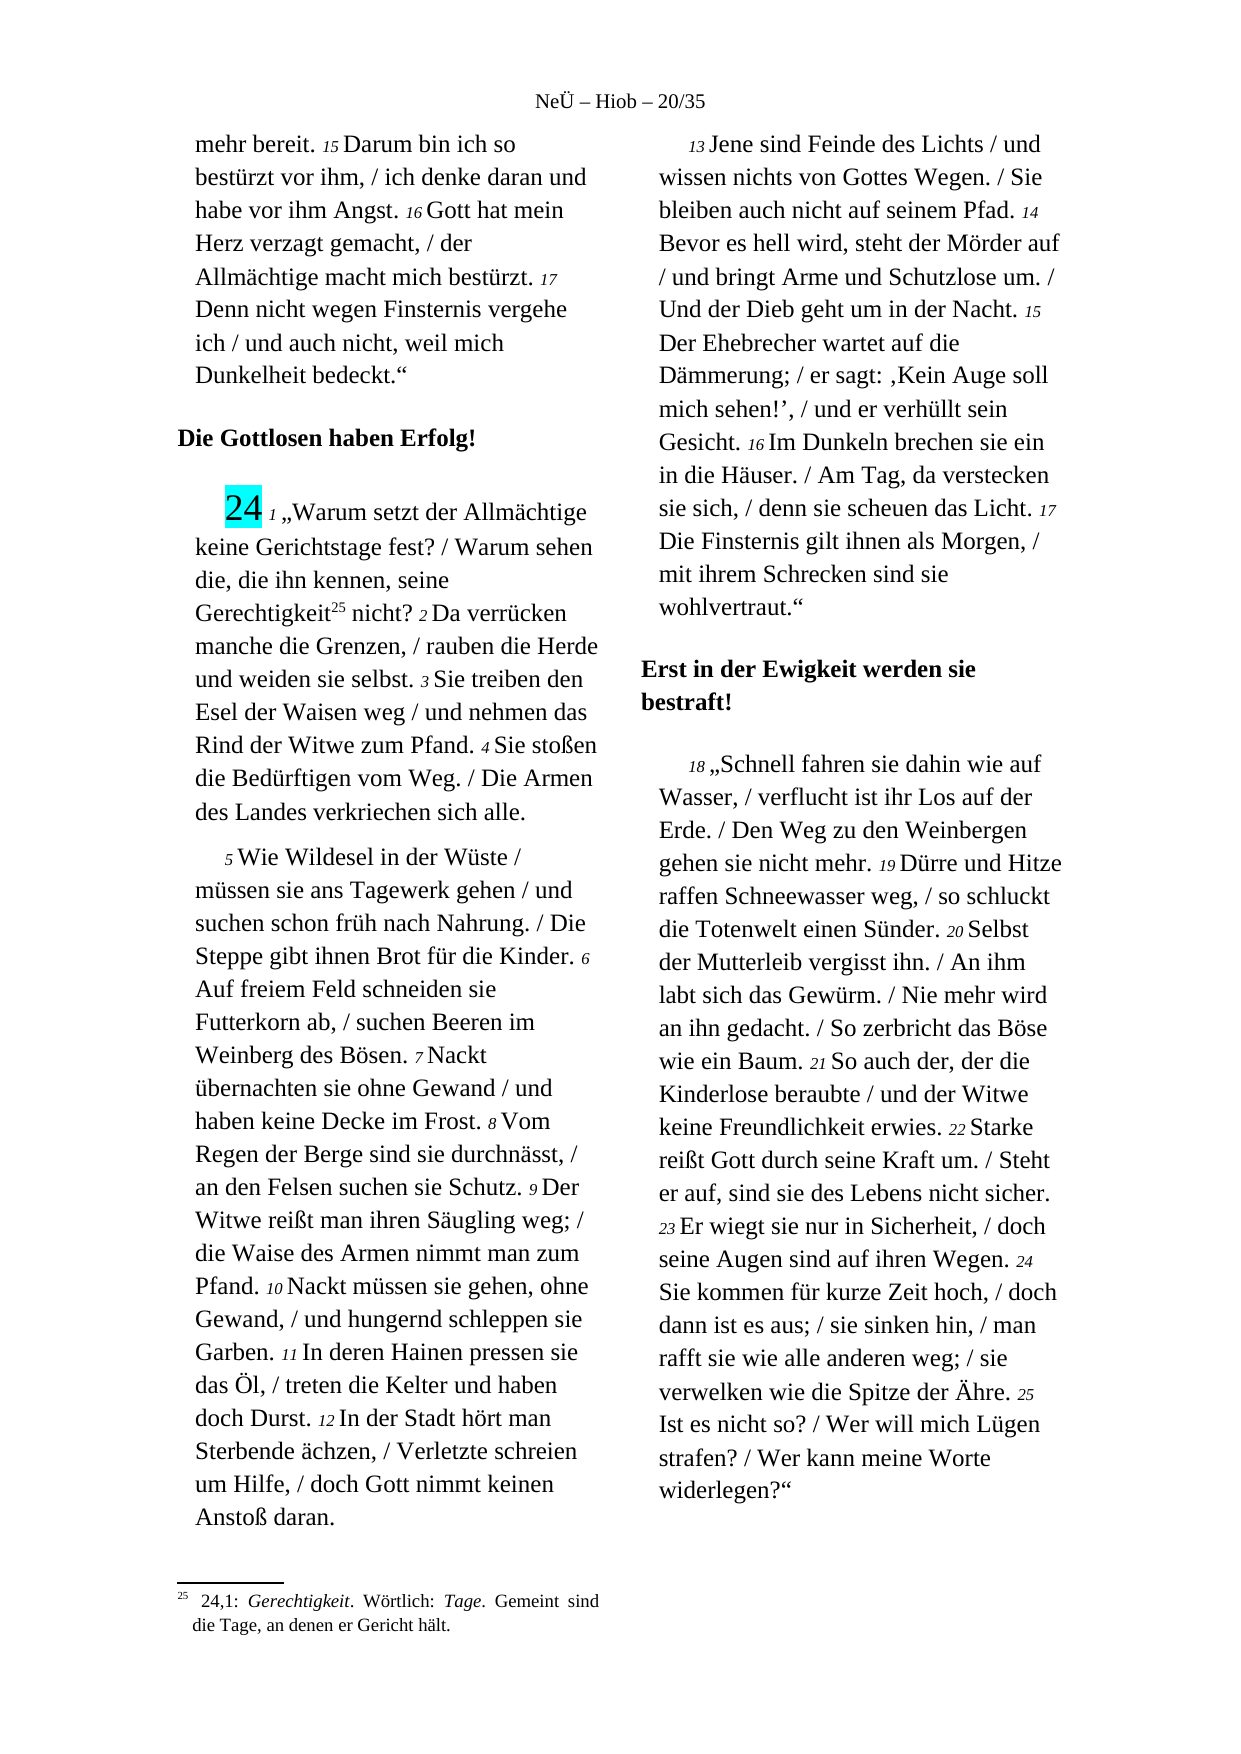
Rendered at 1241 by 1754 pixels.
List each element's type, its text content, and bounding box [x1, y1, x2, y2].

text Erst in der Ewigkeit werden sie bestraft! [641, 654, 1063, 716]
text 18 „Schnell fahren sie dahin wie auf Wasser, / verflucht ist ihr Los auf der Erde. / Den Weg zu den Weinbergen gehen sie nicht mehr. 19 Dürre und Hitze raffen Schneewasser weg, / so schluckt die Totenwelt einen Sünder. 20 Selbst der Mutterleib vergisst ihn. / An ihm labt sich das Gewürm. / Nie mehr wird an ihn gedacht. / So zerbricht das Böse wie ein Baum. 21 So auch der, der die Kinderlose beraubte / und der Witwe keine Freundlichkeit erwies. 22 Starke reißt Gott durch seine Kraft um. / Steht er auf, sind sie des Lebens nicht sicher. 23 Er wiegt sie nur in Sicherheit, / doch seine Augen sind auf ihren Wegen. 24 Sie kommen für kurze Zeit hoch, / doch dann ist es aus; / sie sinken hin, / man rafft sie wie alle anderen weg; / sie verwelken wie die Spitze der Ähre. 25 Ist es nicht so? / Wer will mich Lügen strafen? / Wer kann meine Worte widerlegen?“ [658, 749, 1063, 1504]
text 24 1 „Warum setzt der Allmächtige keine Gerichtstage fest? / Warum sehen die, die ihn kennen, seine Gerechtigkeit nicht? 2 Da verrücken manche die Grenzen, / rauben die Herde und weiden sie selbst. 3 Sie treiben den Esel der Waisen weg / und nehmen das Rind der Witwe zum Pfand. 4 Sie stoßen die Bedürftigen vom Weg. / Die Armen des Landes verkriechen sich alle. [195, 485, 599, 825]
text 5 Wie Wildesel in der Wüste / müssen sie ans Tagewerk gehen / und suchen schon früh nach Nahrung. / Die Steppe gibt ihnen Brot für die Kinder. 6 Auf freiem Feld schneiden sie Futterkorn ab, / suchen Beeren im Weinberg des Bösen. 7 Nackt übernachten sie ohne Gewand / und haben keine Decke im Frost. 8 Vom Regen der Berge sind sie durchnässt, / an den Felsen suchen sie Schutz. 9 Der Witwe reißt man ihren Säugling weg; / die Waise des Armen nimmt man zum Pfand. 10 Nackt müssen sie gehen, ohne Gewand, / und hungernd schleppen sie Garben. 11 In deren Hainen pressen sie das Öl, / treten die Kelter und haben doch Durst. 12 In der Stadt hört man Sterbende ächzen, / Verletzte schreien um Hilfe, / doch Gott nimmt keinen Anstoß daran. [195, 842, 599, 1531]
text Die Gottlosen haben Erfolg! [177, 423, 599, 452]
text 13 Jene sind Feinde des Lichts / und wissen nichts von Gottes Wegen. / Sie bleiben auch nicht auf seinem Pfad. 14 Bevor es hell wird, steht der Mörder auf / und bringt Arme und Schutzlose um. / Und der Dieb geht um in der Nacht. 15 Der Ehebrecher wartet auf die Dämmerung; / er sagt: ‚Kein Auge soll mich sehen!’, / und er verhüllt sein Gesicht. 16 Im Dunkeln brechen sie ein in die Häuser. / Am Tag, da verstecken sie sich, / denn sie scheuen das Licht. 17 Die Finsternis gilt ihnen als Morgen, / mit ihrem Schrecken sind sie wohlvertraut.“ [658, 129, 1063, 621]
